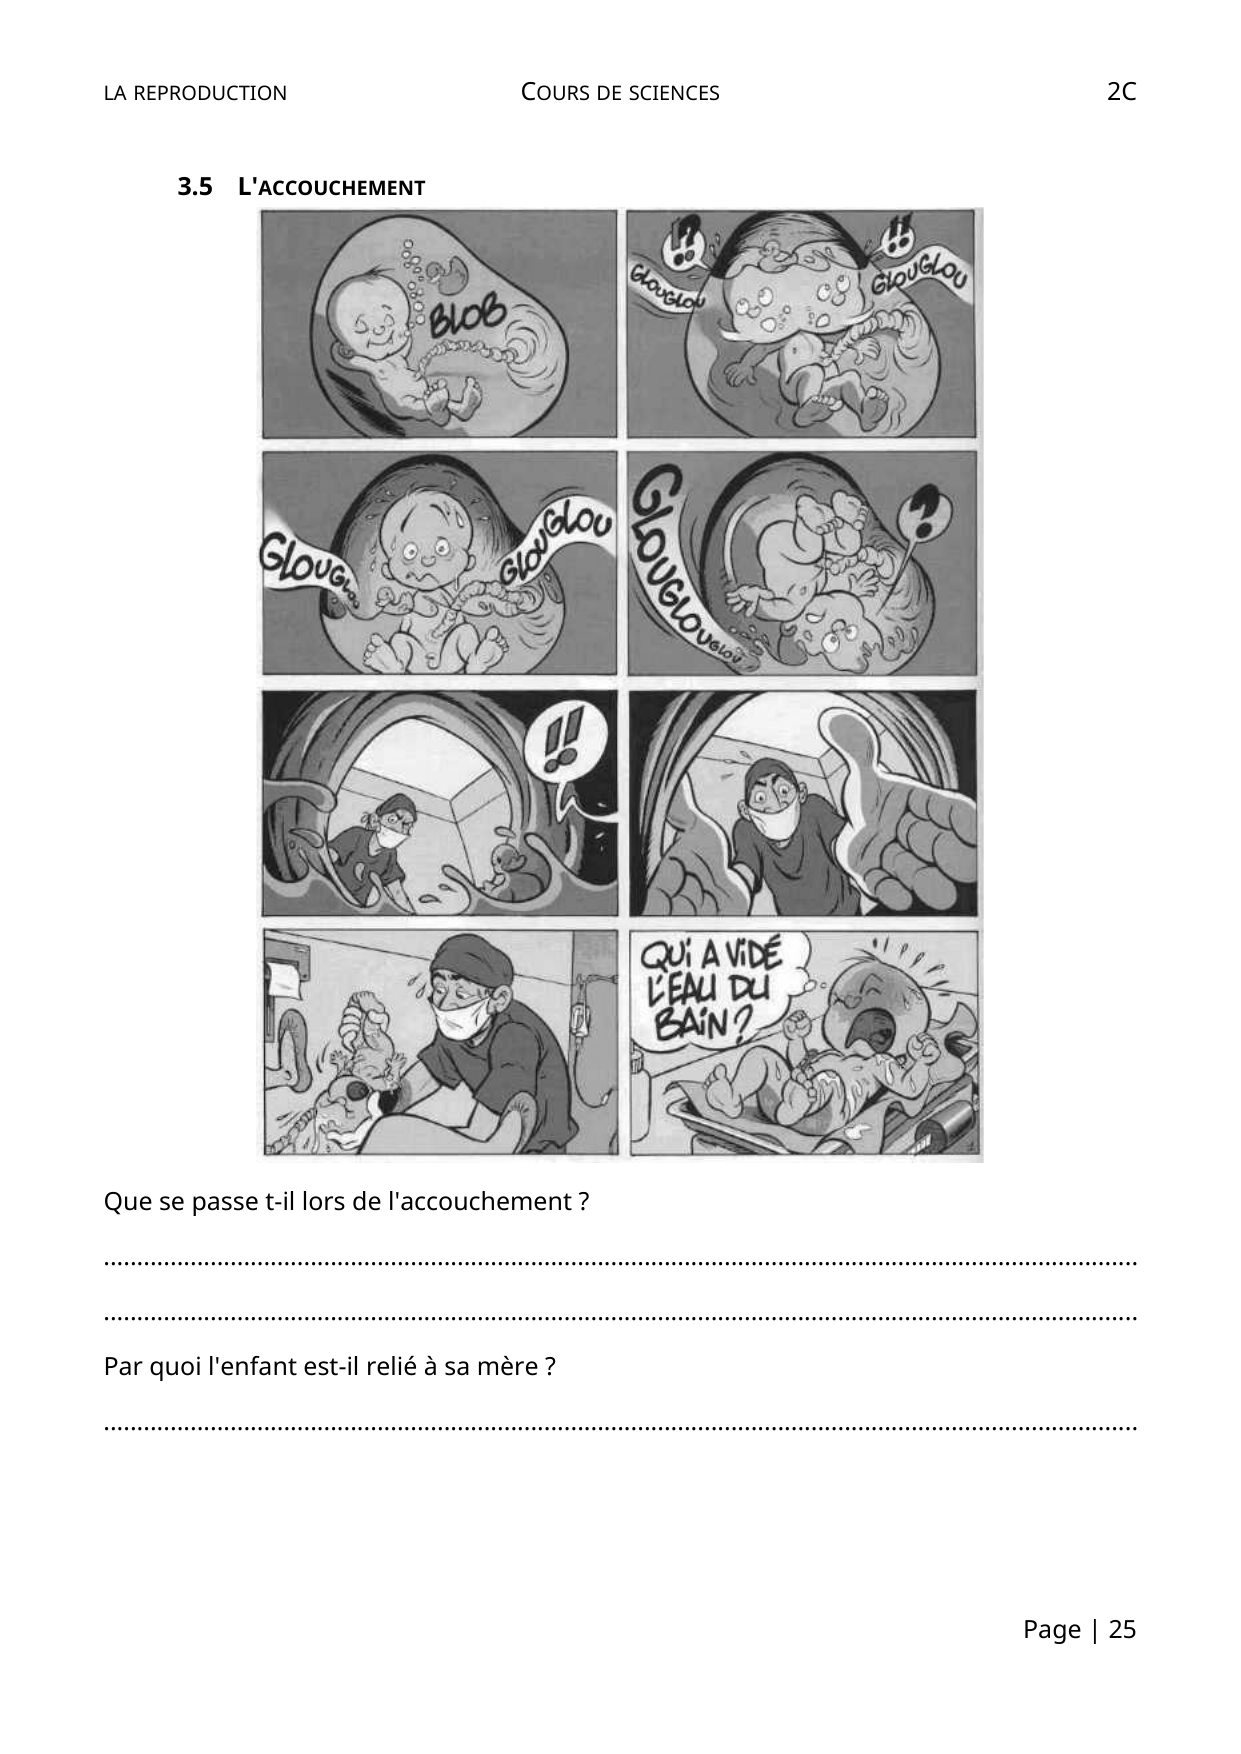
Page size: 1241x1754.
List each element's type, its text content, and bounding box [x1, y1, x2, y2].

subtitle L'accouchement [177, 168, 1137, 203]
text Que se passe t-il lors de l'accouchement ? [103, 1184, 1137, 1218]
text Par quoi l'enfant est-il relié à sa mère ? [103, 1348, 1137, 1382]
